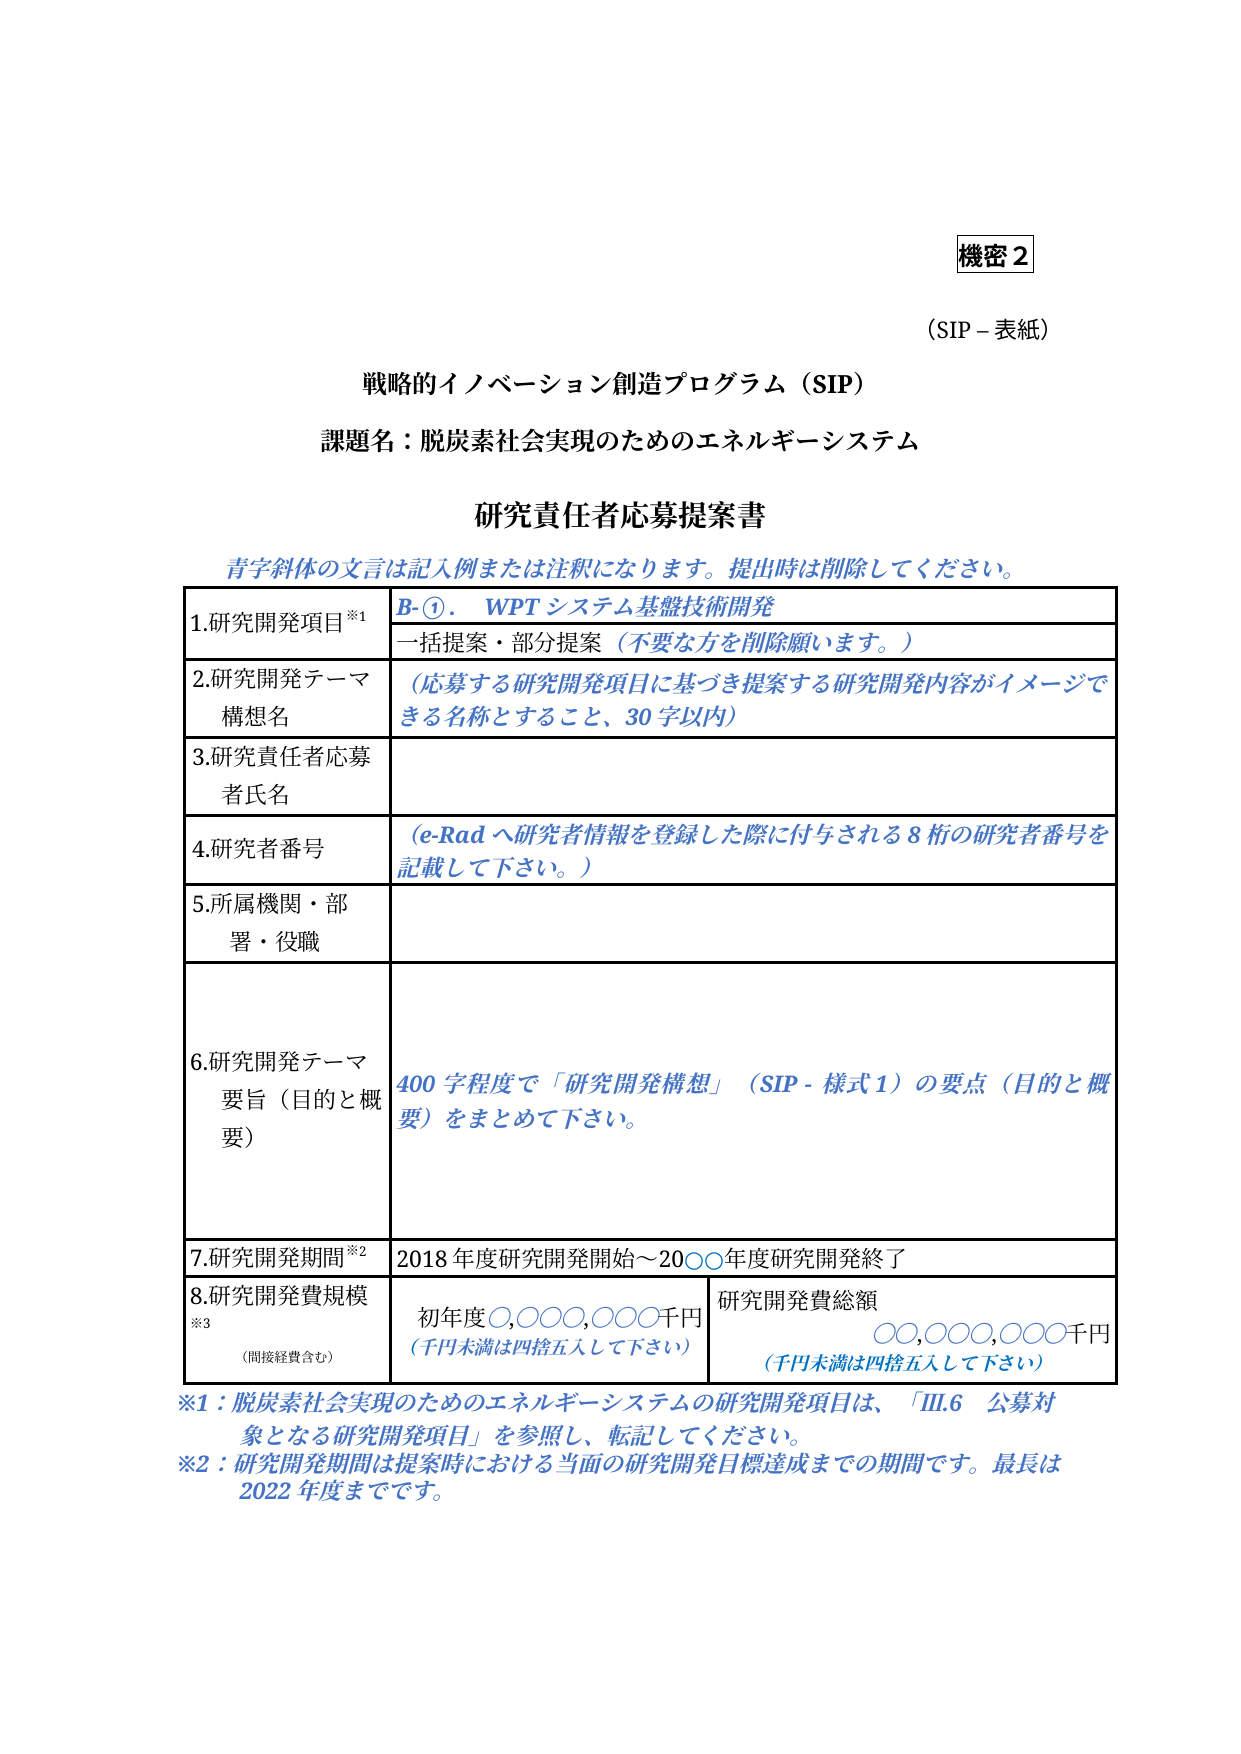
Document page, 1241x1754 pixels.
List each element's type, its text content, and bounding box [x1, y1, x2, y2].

table_cell 4.研究者番号 [186, 817, 389, 883]
table_cell 一括提案・部分提案（不要な方を削除願います。） [392, 625, 1115, 658]
table_cell （e-Radへ研究者情報を登録した際に付与される8桁の研究者番号を記載して下さい。） [392, 817, 1115, 883]
table_cell 6.研究開発テーマ要旨（目的と概要） [186, 964, 389, 1237]
table_cell 2018年度研究開発開始～20○○年度研究開発終了 [392, 1241, 1115, 1275]
table_cell （応募する研究開発項目に基づき提案する研究開発内容がイメージできる名称とすること、30字以内） [392, 661, 1115, 736]
text ※1：脱炭素社会実現のためのエネルギーシステムの研究開発項目は、「Ⅲ.6 公募対象となる研究開発項目」を参照し、転記してください。 [177, 1385, 1063, 1451]
table_header 1.研究開発項目※1 [186, 589, 389, 658]
table_cell 7.研究開発期間※2 [186, 1241, 389, 1275]
text 課題名：脱炭素社会実現のためのエネルギーシステム [177, 420, 1063, 458]
table_cell 初年度〇,〇〇〇,〇〇〇千円 （千円未満は四捨五入して下さい） [392, 1278, 707, 1382]
text ※2：研究開発期間は提案時における当面の研究開発目標達成までの期間です。最長は2022年度までです。 [177, 1451, 1063, 1505]
text 戦略的イノベーション創造プログラム（SIP） [177, 364, 1063, 402]
table_cell 2.研究開発テーマ構想名 [186, 661, 389, 736]
text 青字斜体の文言は記入例または注釈になります。提出時は削除してください。 [177, 551, 1063, 584]
table_cell 研究開発費総額 〇〇,〇〇〇,〇〇〇千円 （千円未満は四捨五入して下さい） [710, 1278, 1115, 1382]
table_cell 5.所属機関・部署・役職 [186, 886, 389, 961]
table_cell [392, 886, 1115, 961]
table_cell [392, 739, 1115, 814]
table_header B-①. WPTシステム基盤技術開発 [392, 589, 1115, 622]
table_cell 3.研究責任者応募者氏名 [186, 739, 389, 814]
text 研究責任者応募提案書 [177, 476, 1063, 551]
text 機密２ [177, 217, 1034, 292]
text （SIP – 表紙） [177, 310, 1063, 348]
table_cell 8.研究開発費規模※3 （間接経費含む） [186, 1278, 389, 1382]
table_cell 400字程度で「研究開発構想」（SIP - 様式1）の要点（目的と概要）をまとめて下さい。 [392, 964, 1115, 1237]
